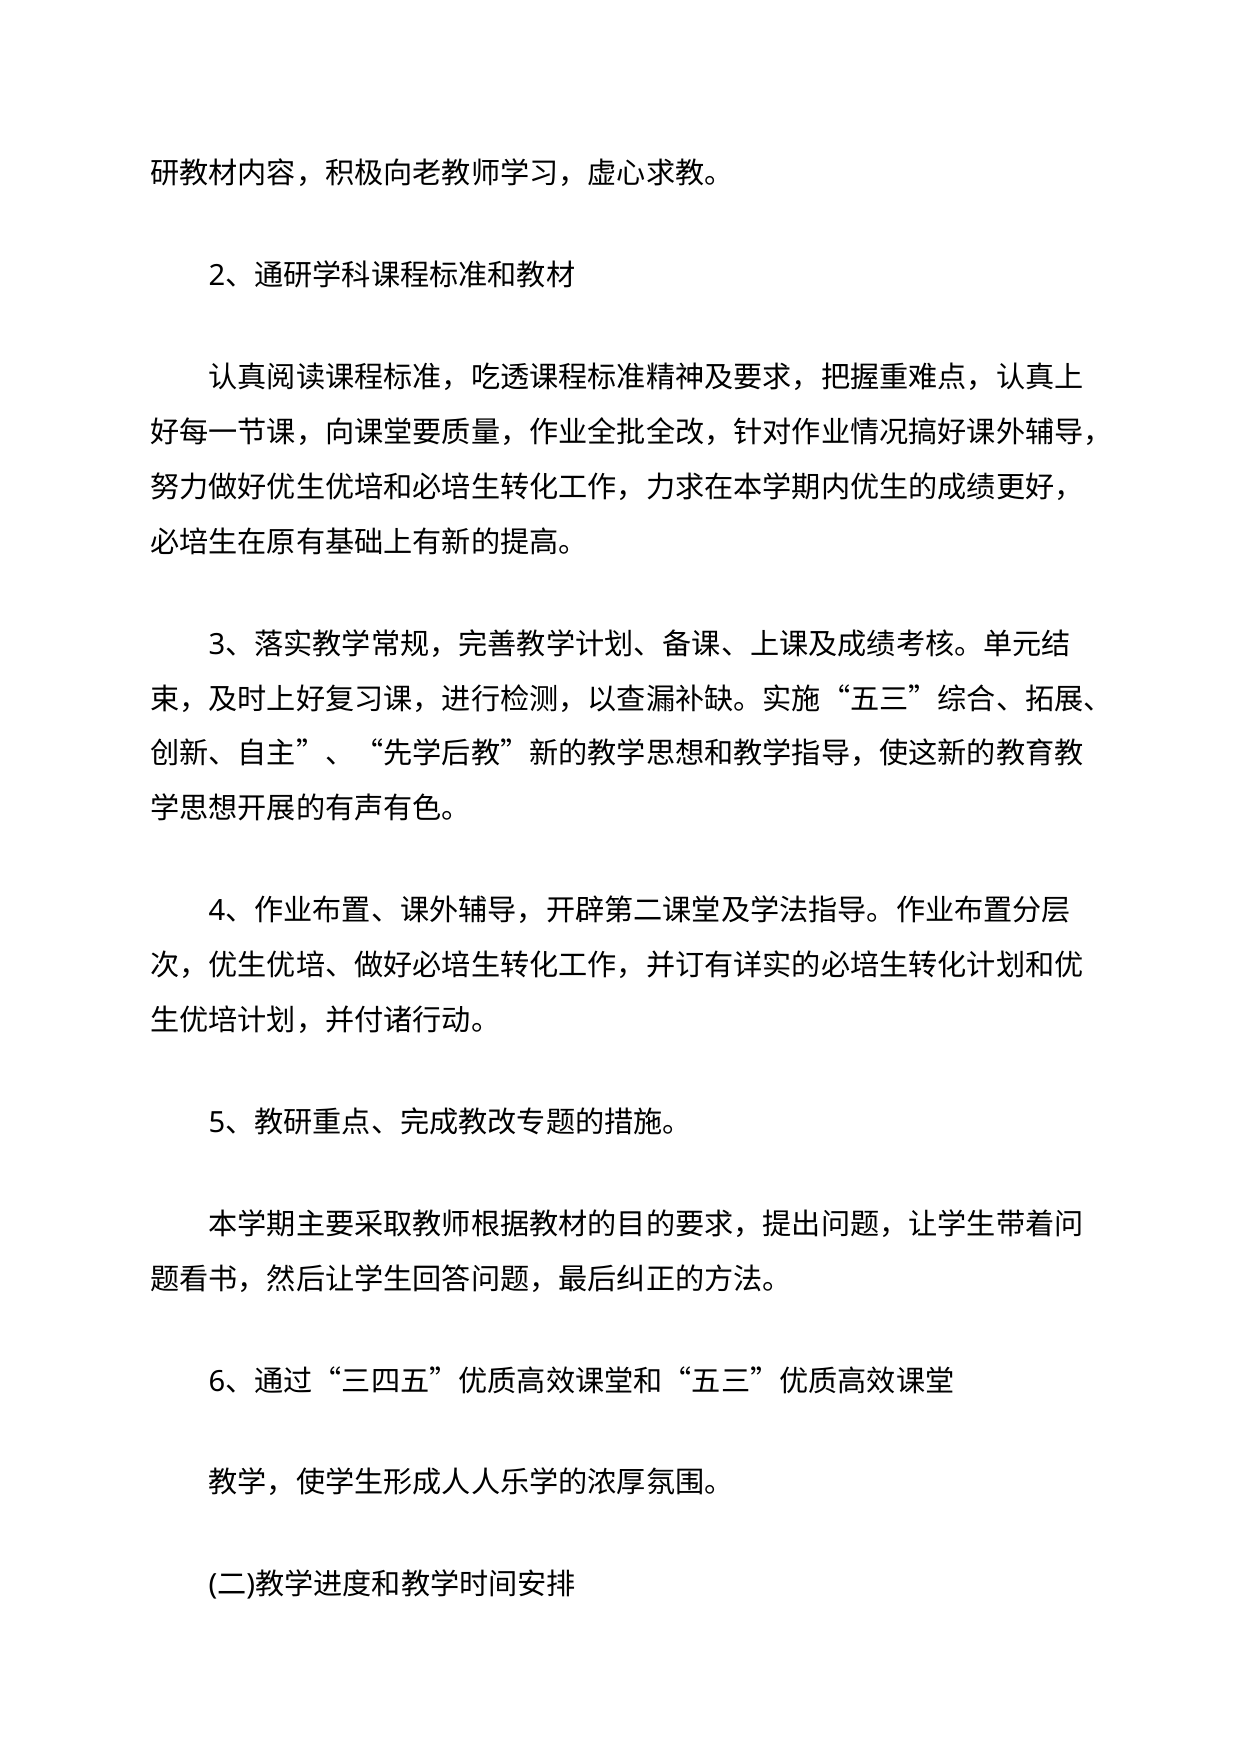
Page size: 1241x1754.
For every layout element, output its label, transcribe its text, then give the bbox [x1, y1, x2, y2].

text (二)教学进度和教学时间安排 [150, 1561, 1090, 1603]
text 教学，使学生形成人人乐学的浓厚氛围。 [150, 1459, 1090, 1501]
text 4、作业布置、课外辅导，开辟第二课堂及学法指导。作业布置分层次，优生优培、做好必培生转化工作，并订有详实的必培生转化计划和优生优培计划，并付诸行动。 [150, 887, 1090, 1039]
text 本学期主要采取教师根据教材的目的要求，提出问题，让学生带着问题看书，然后让学生回答问题，最后纠正的方法。 [150, 1200, 1090, 1298]
text 2、通研学科课程标准和教材 [150, 252, 1090, 294]
text 6、通过“三四五”优质高效课堂和“五三”优质高效课堂 [150, 1357, 1090, 1399]
text 3、落实教学常规，完善教学计划、备课、上课及成绩考核。单元结束，及时上好复习课，进行检测，以查漏补缺。实施“五三”综合、拓展、创新、自主”、“先学后教”新的教学思想和教学指导，使这新的教育教学思想开展的有声有色。 [150, 620, 1090, 827]
text 5、教研重点、完成教改专题的措施。 [150, 1098, 1090, 1141]
text 认真阅读课程标准，吃透课程标准精神及要求，把握重难点，认真上好每一节课，向课堂要质量，作业全批全改，针对作业情况搞好课外辅导，努力做好优生优培和必培生转化工作，力求在本学期内优生的成绩更好，必培生在原有基础上有新的提高。 [150, 354, 1090, 561]
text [150, 150, 1090, 192]
